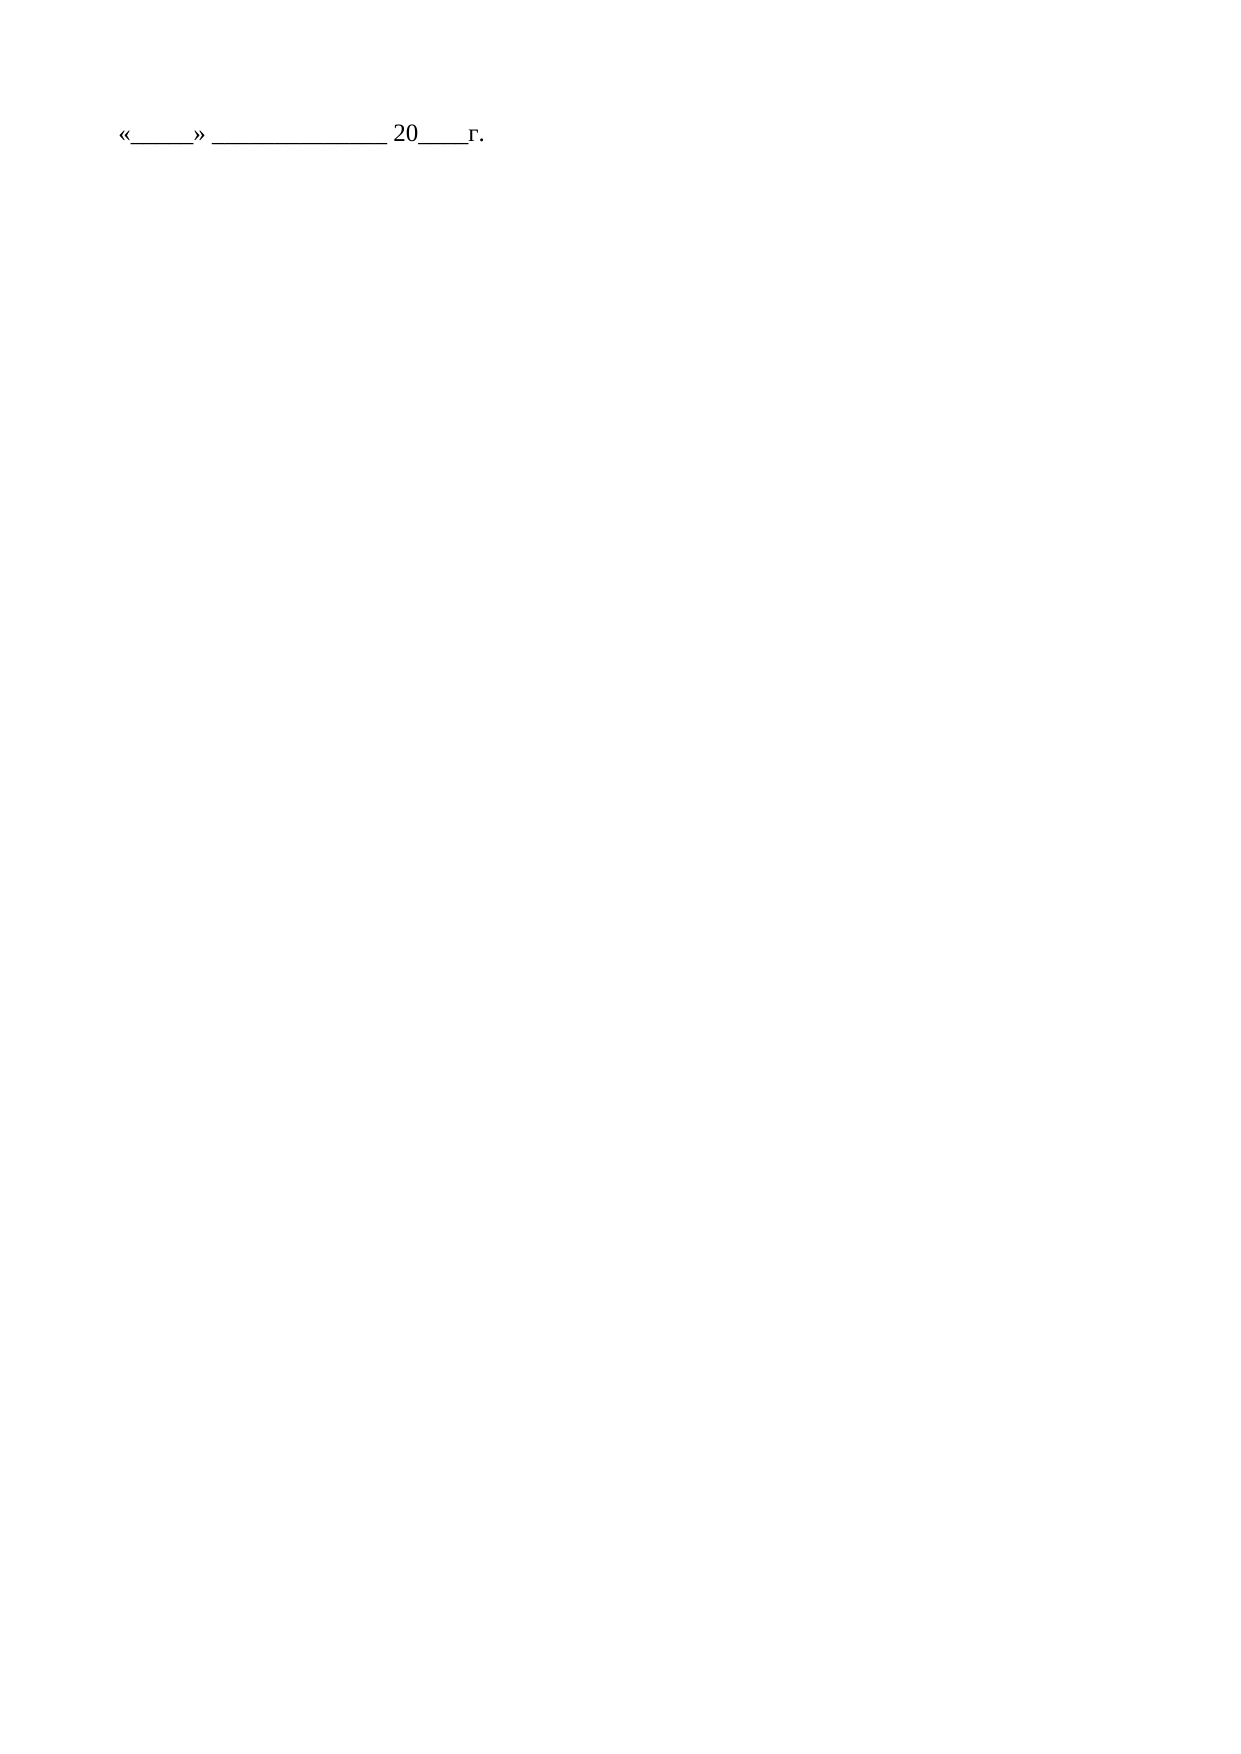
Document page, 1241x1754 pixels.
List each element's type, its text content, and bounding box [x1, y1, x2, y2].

text «_____» ______________ 20____г. [118, 118, 1181, 147]
